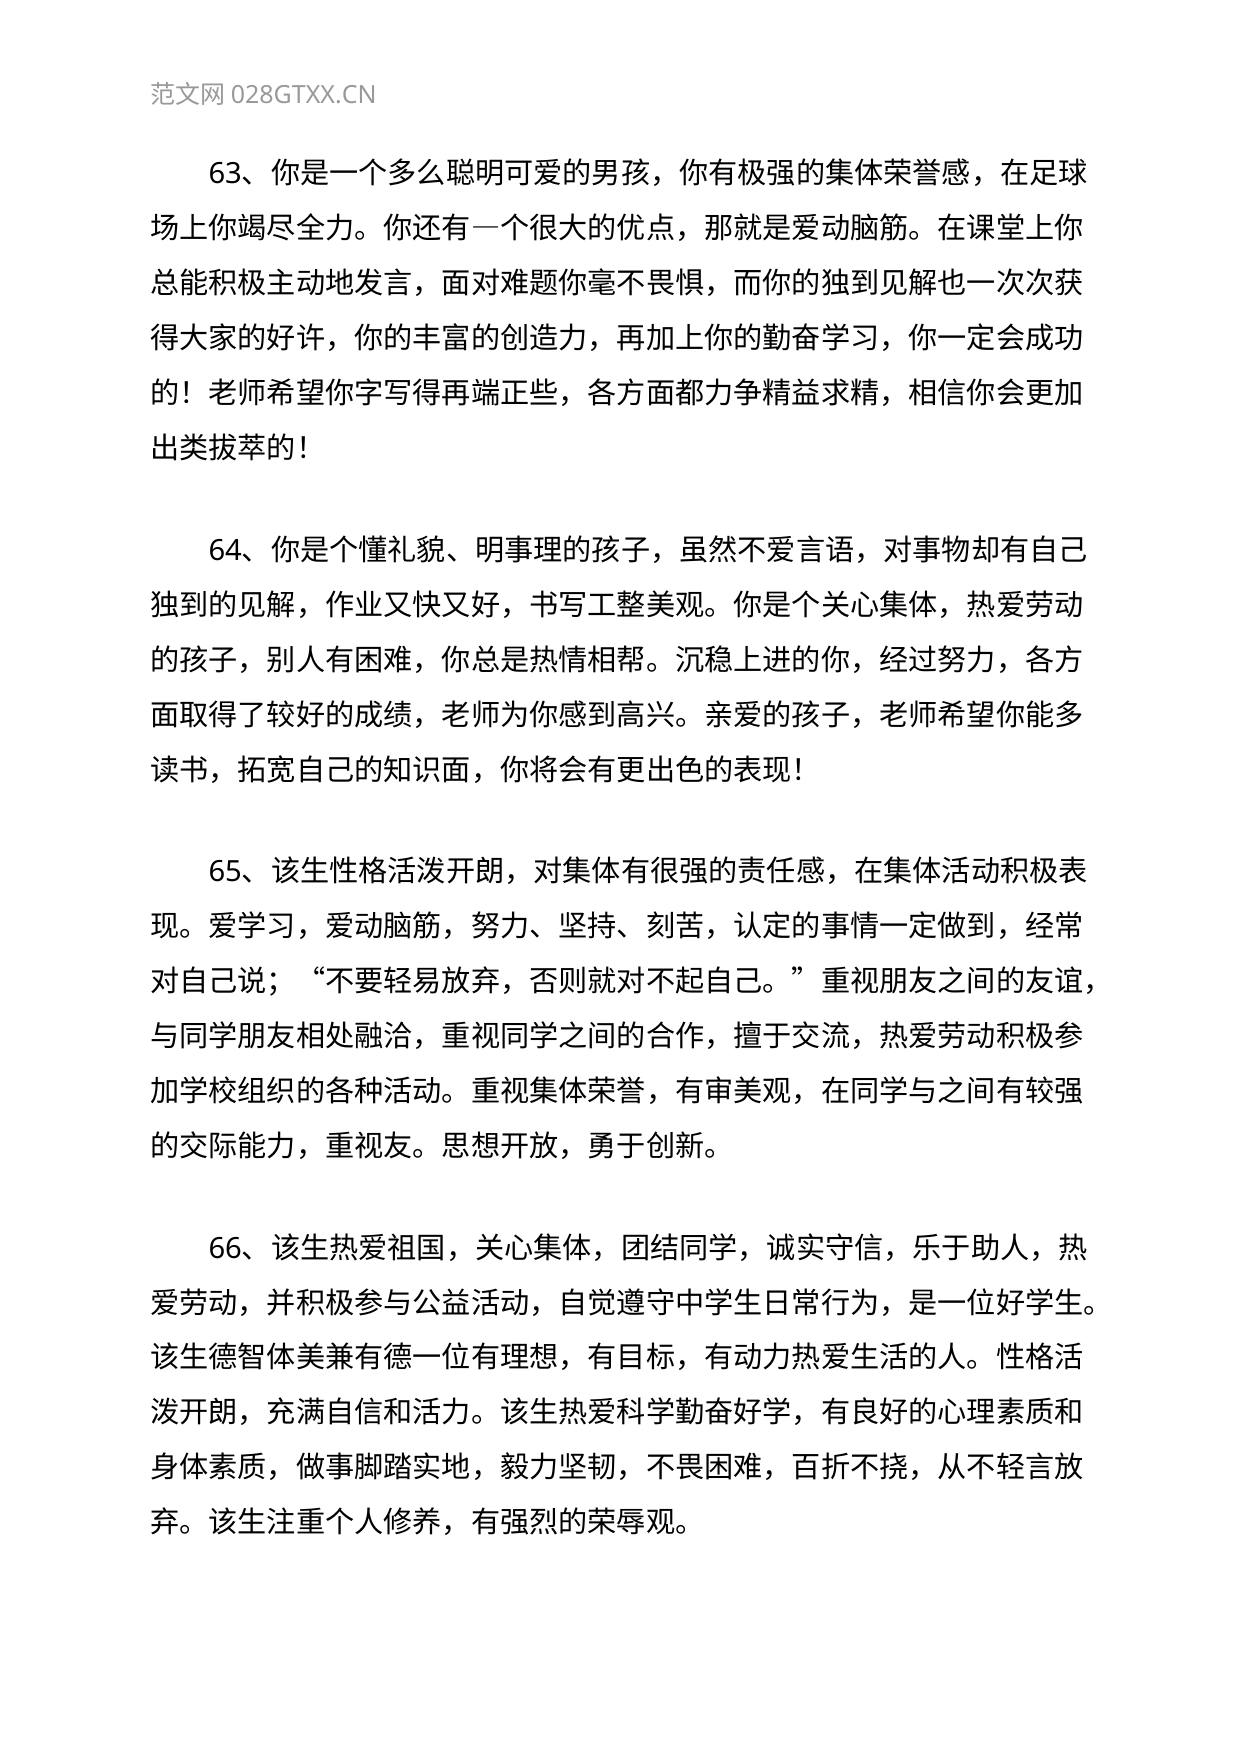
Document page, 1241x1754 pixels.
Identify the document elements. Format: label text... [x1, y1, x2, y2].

text 63、你是一个多么聪明可爱的男孩，你有极强的集体荣誉感，在足球场上你竭尽全力。你还有—个很大的优点，那就是爱动脑筋。在课堂上你总能积极主动地发言，面对难题你毫不畏惧，而你的独到见解也一次次获得大家的好许，你的丰富的创造力，再加上你的勤奋学习，你一定会成功的！老师希望你字写得再端正些，各方面都力争精益求精，相信你会更加出类拔萃的！ [150, 150, 1090, 467]
text 66、该生热爱祖国，关心集体，团结同学，诚实守信，乐于助人，热爱劳动，并积极参与公益活动，自觉遵守中学生日常行为，是一位好学生。该生德智体美兼有德一位有理想，有目标，有动力热爱生活的人。性格活泼开朗，充满自信和活力。该生热爱科学勤奋好学，有良好的心理素质和身体素质，做事脚踏实地，毅力坚韧，不畏困难，百折不挠，从不轻言放弃。该生注重个人修养，有强烈的荣辱观。 [150, 1224, 1090, 1541]
text 65、该生性格活泼开朗，对集体有很强的责任感，在集体活动积极表现。爱学习，爱动脑筋，努力、坚持、刻苦，认定的事情一定做到，经常对自己说；“不要轻易放弃，否则就对不起自己。”重视朋友之间的友谊，与同学朋友相处融洽，重视同学之间的合作，擅于交流，热爱劳动积极参加学校组织的各种活动。重视集体荣誉，有审美观，在同学与之间有较强的交际能力，重视友。思想开放，勇于创新。 [150, 848, 1090, 1165]
text 64、你是个懂礼貌、明事理的孩子，虽然不爱言语，对事物却有自己独到的见解，作业又快又好，书写工整美观。你是个关心集体，热爱劳动的孩子，别人有困难，你总是热情相帮。沉稳上进的你，经过努力，各方面取得了较好的成绩，老师为你感到高兴。亲爱的孩子，老师希望你能多读书，拓宽自己的知识面，你将会有更出色的表现！ [150, 526, 1090, 788]
